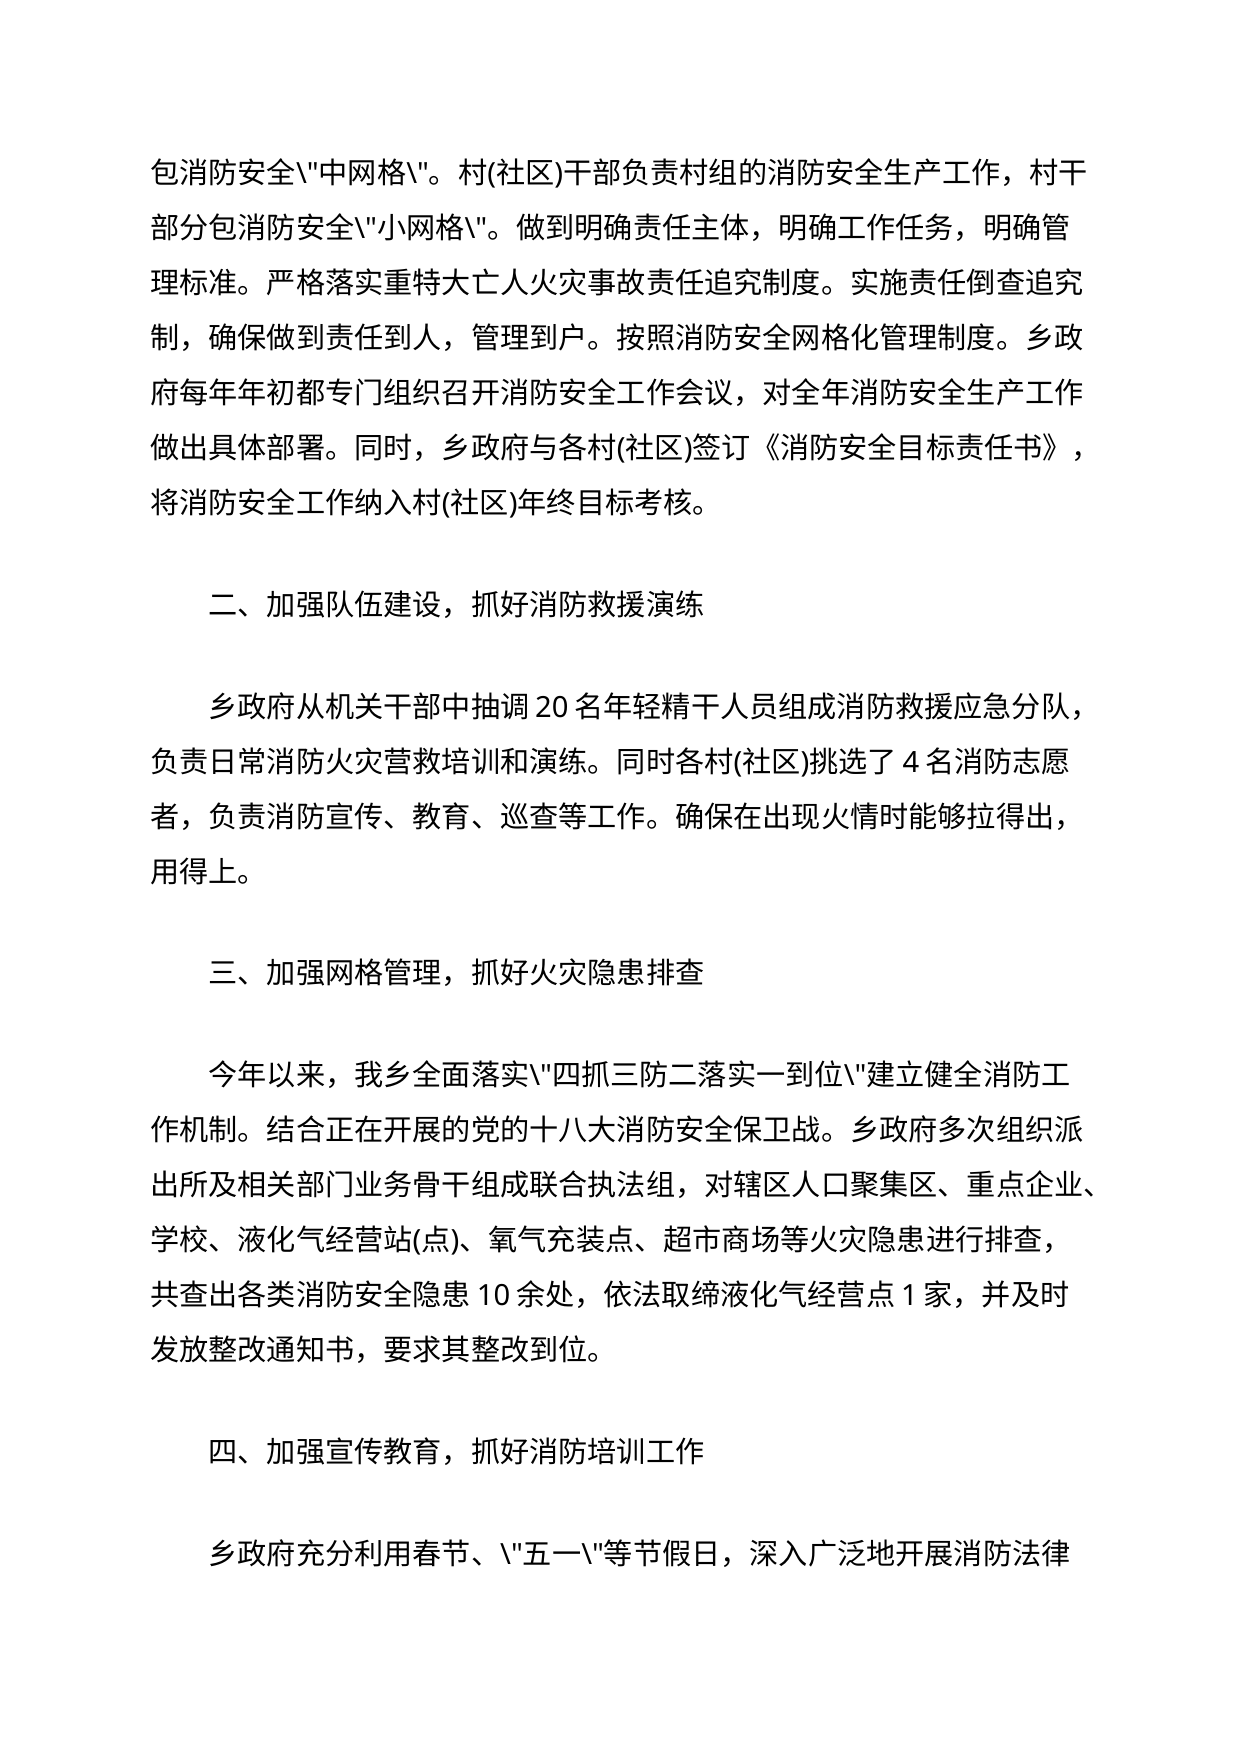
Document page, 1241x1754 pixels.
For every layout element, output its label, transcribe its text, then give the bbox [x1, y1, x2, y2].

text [150, 150, 1090, 522]
text 二、加强队伍建设，抓好消防救援演练 [150, 582, 1090, 624]
text 乡政府从机关干部中抽调20名年轻精干人员组成消防救援应急分队，负责日常消防火灾营救培训和演练。同时各村(社区)挑选了4名消防志愿者，负责消防宣传、教育、巡查等工作。确保在出现火情时能够拉得出，用得上。 [150, 683, 1090, 891]
text 今年以来，我乡全面落实\"四抓三防二落实一到位\"建立健全消防工作机制。结合正在开展的党的十八大消防安全保卫战。乡政府多次组织派出所及相关部门业务骨干组成联合执法组，对辖区人口聚集区、重点企业、学校、液化气经营站(点)、氧气充装点、超市商场等火灾隐患进行排查，共查出各类消防安全隐患10余处，依法取缔液化气经营点1家，并及时发放整改通知书，要求其整改到位。 [150, 1052, 1090, 1369]
text 四、加强宣传教育，抓好消防培训工作 [150, 1428, 1090, 1471]
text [150, 1530, 1090, 1573]
text 三、加强网格管理，抓好火灾隐患排查 [150, 950, 1090, 992]
